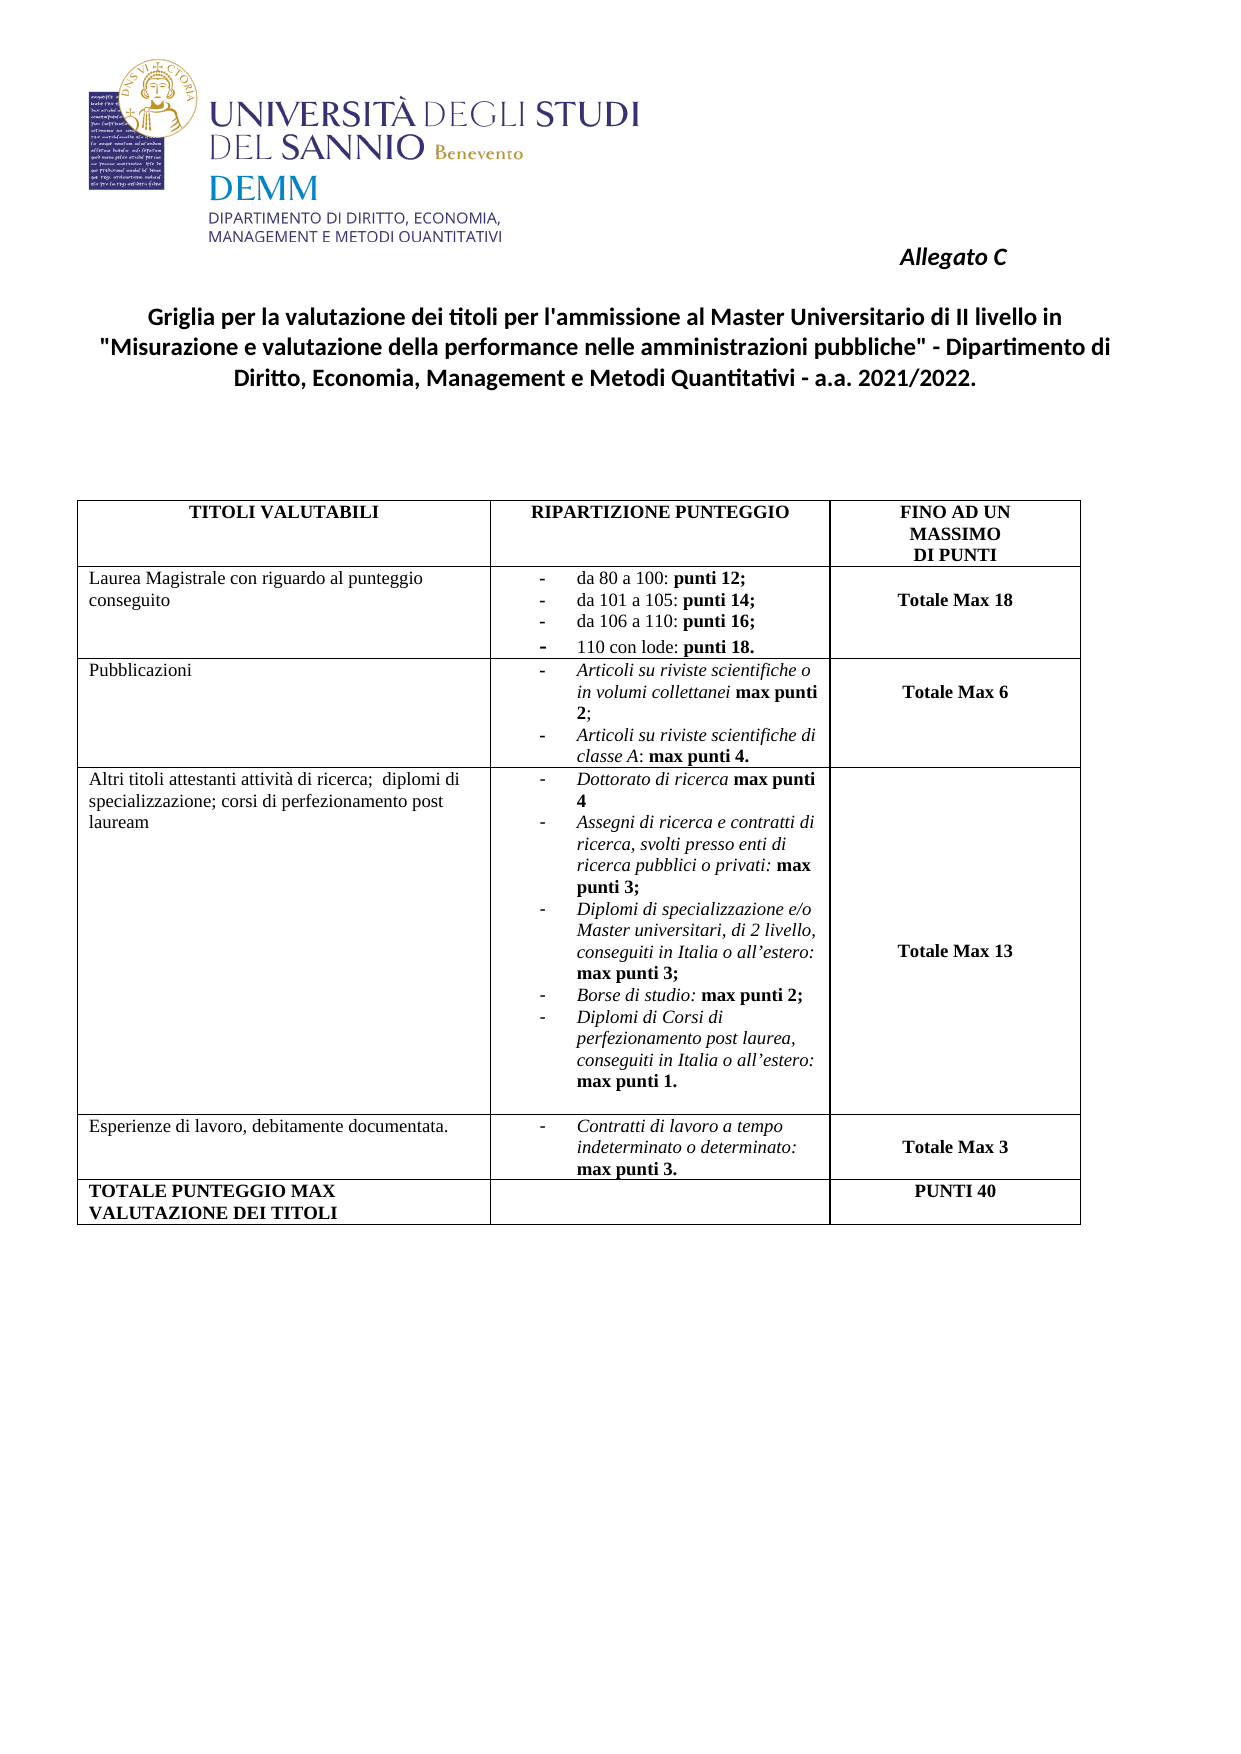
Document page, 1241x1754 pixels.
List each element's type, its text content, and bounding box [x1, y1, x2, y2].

table_cell Articoli su riviste scientifiche o in volumi collettanei max punti 2; Articoli su riviste scientifiche di classe A: max punti 4. [491, 659, 829, 767]
table_header TITOLI VALUTABILI [78, 501, 490, 566]
table_cell Totale Max 13 [831, 768, 1080, 1113]
table_cell Totale Max 3 [831, 1115, 1080, 1179]
table_cell [491, 1180, 829, 1223]
table_cell Esperienze di lavoro, debitamente documentata. [78, 1115, 490, 1179]
table_header RIPARTIZIONE PUNTEGGIO [491, 501, 829, 566]
table_cell Pubblicazioni [78, 659, 490, 767]
table_cell Dottorato di ricerca max punti 4 Assegni di ricerca e contratti di ricerca, svolti presso enti di ricerca pubblici o privati: max punti 3; Diplomi di specializzazione e/o Master universitari, di 2 livello, conseguiti in Italia o all’estero: max punti 3; Borse di studio: max punti 2; Diplomi di Corsi di perfezionamento post laurea, conseguiti in Italia o all’estero: max punti 1. [491, 768, 829, 1113]
table_cell PUNTI 40 [831, 1180, 1080, 1223]
table_cell Totale Max 6 [831, 659, 1080, 767]
table_cell Laurea Magistrale con riguardo al punteggio conseguito [78, 567, 490, 658]
table_cell da 80 a 100: punti 12; da 101 a 105: punti 14; da 106 a 110: punti 16; 110 con lode: punti 18. [491, 567, 829, 658]
picture [88, 59, 649, 242]
table_cell Altri titoli attestanti attività di ricerca; diplomi di specializzazione; corsi di perfezionamento post lauream [78, 768, 490, 1113]
table_cell Totale Max 18 [831, 567, 1080, 658]
table_cell Contratti di lavoro a tempo indeterminato o determinato: max punti 3. [491, 1115, 829, 1179]
text Allegato C [89, 242, 1122, 272]
table_header FINO AD UN MASSIMO DI PUNTI [831, 501, 1080, 566]
text Griglia per la valutazione dei titoli per l'ammissione al Master Universitario di II livello in "Misurazione e valutazione della performance nelle amministrazioni pubbliche" - Dipartimento di Diritto, Economia, Management e Metodi Quantitativi - a.a. 2021/2022. [89, 301, 1122, 392]
table_cell TOTALE PUNTEGGIO MAX VALUTAZIONE DEI TITOLI [78, 1180, 490, 1223]
